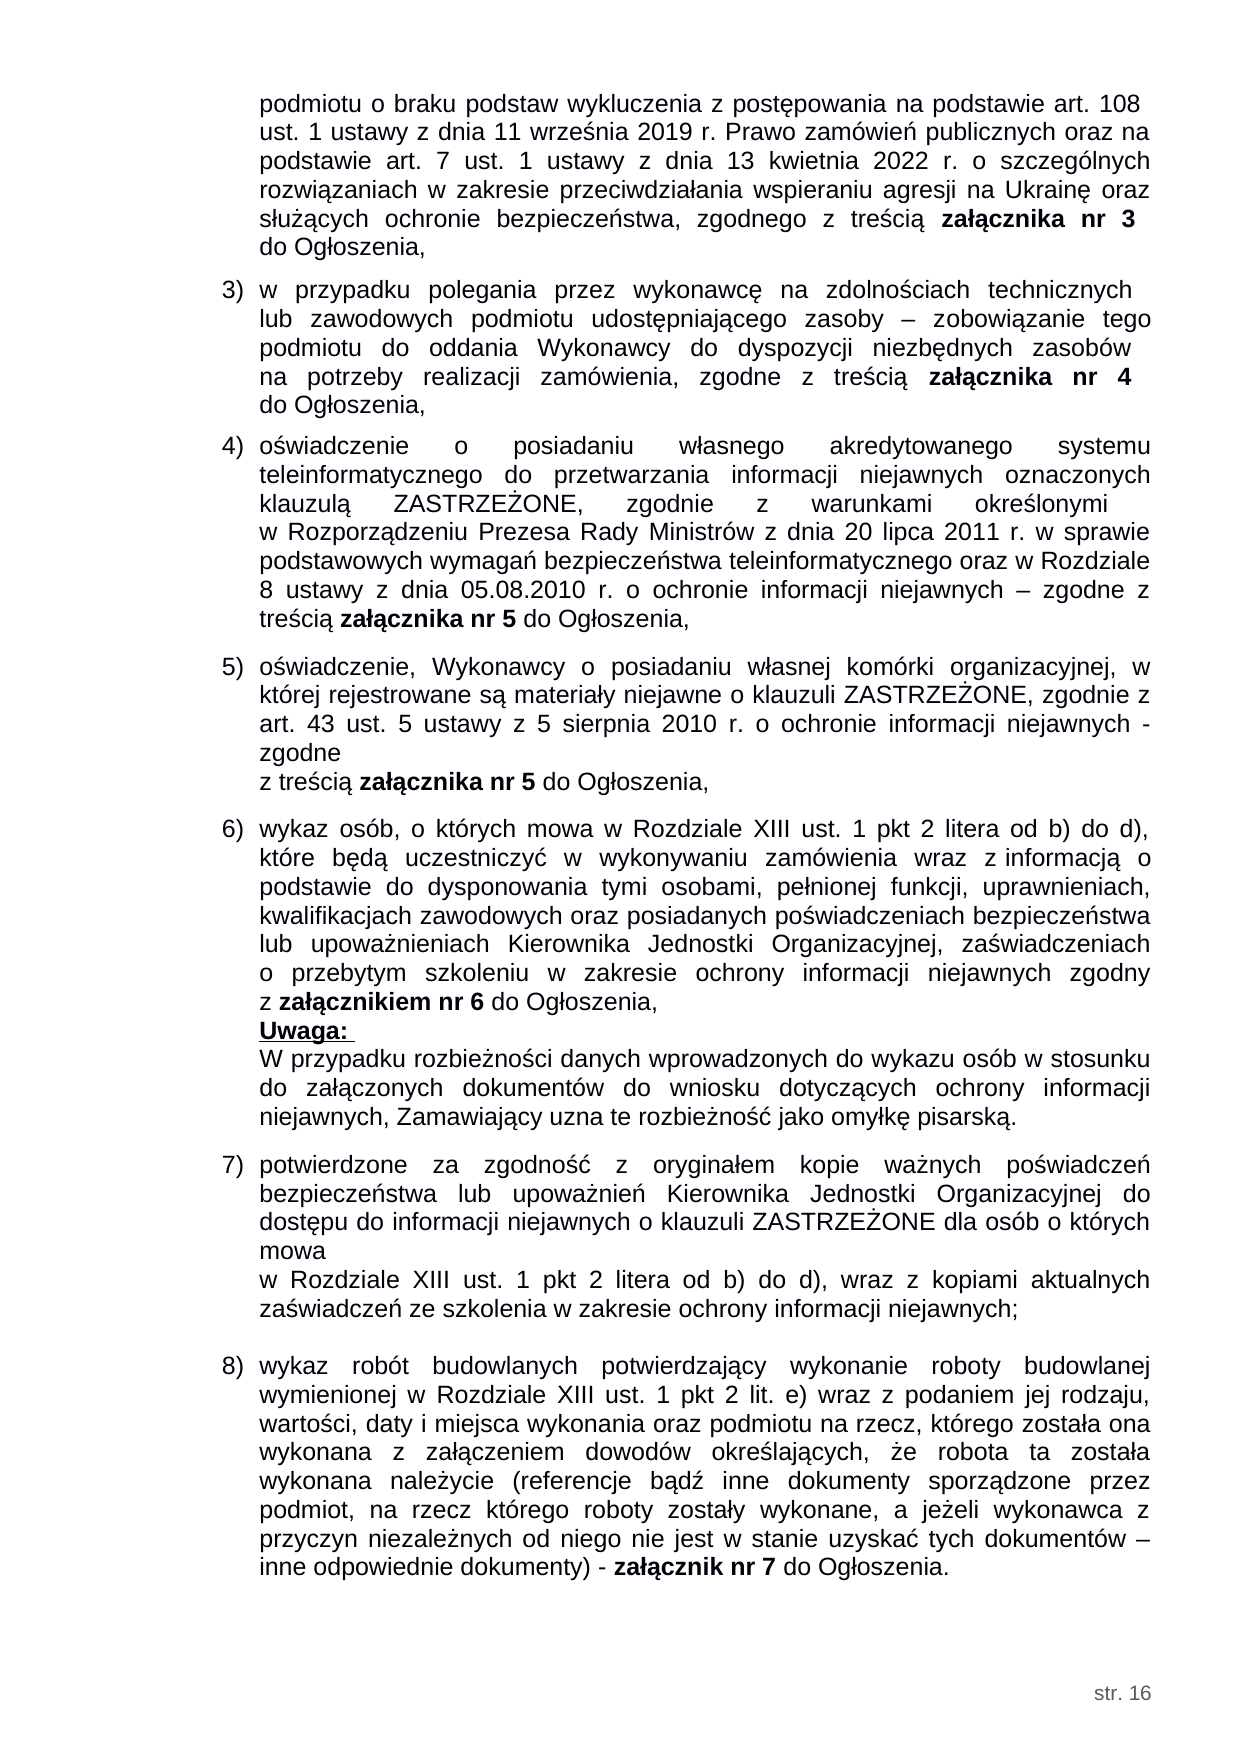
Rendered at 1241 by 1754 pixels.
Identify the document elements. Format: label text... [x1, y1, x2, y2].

list wykaz robót budowlanych potwierdzający wykonanie roboty budowlanej wymienionej w Rozdziale XIII ust. 1 pkt 2 lit. e) wraz z podaniem jej rodzaju, wartości, daty i miejsca wykonania oraz podmiotu na rzecz, którego została ona wykonana z załączeniem dowodów określających, że robota ta została wykonana należycie (referencje bądź inne dokumenty sporządzone przez podmiot, na rzecz którego roboty zostały wykonane, a jeżeli wykonawca z przyczyn niezależnych od niego nie jest w stanie uzyskać tych dokumentów – inne odpowiednie dokumenty) - załącznik nr 7 do Ogłoszenia. [222, 1351, 1152, 1581]
text Uwaga: [259, 1016, 1152, 1044]
list wykaz osób, o których mowa w Rozdziale XIII ust. 1 pkt 2 litera od b) do d), które będą uczestniczyć w wykonywaniu zamówienia wraz z informacją o podstawie do dysponowania tymi osobami, pełnionej funkcji, uprawnieniach, kwalifikacjach zawodowych oraz posiadanych poświadczeniach bezpieczeństwa lub upoważnieniach Kierownika Jednostki Organizacyjnej, zaświadczeniach o przebytym szkoleniu w zakresie ochrony informacji niejawnych zgodny z załącznikiem nr 6 do Ogłoszenia, [222, 814, 1152, 1016]
list oświadczenie o posiadaniu własnego akredytowanego systemu teleinformatycznego do przetwarzania informacji niejawnych oznaczonych klauzulą ZASTRZEŻONE, zgodnie z warunkami określonymi w Rozporządzeniu Prezesa Rady Ministrów z dnia 20 lipca 2011 r. w sprawie podstawowych wymagań bezpieczeństwa teleinformatycznego oraz w Rozdziale 8 ustawy z dnia 05.08.2010 r. o ochronie informacji niejawnych – zgodne z treścią załącznika nr 5 do Ogłoszenia, [222, 431, 1152, 632]
list potwierdzone za zgodność z oryginałem kopie ważnych poświadczeń bezpieczeństwa lub upoważnień Kierownika Jednostki Organizacyjnej do dostępu do informacji niejawnych o klauzuli ZASTRZEŻONE dla osób o których mowa w Rozdziale XIII ust. 1 pkt 2 litera od b) do d), wraz z kopiami aktualnych zaświadczeń ze szkolenia w zakresie ochrony informacji niejawnych; [222, 1150, 1152, 1322]
list w przypadku polegania przez wykonawcę na zdolnościach technicznych lub zawodowych podmiotu udostępniającego zasoby – zobowiązanie tego podmiotu do oddania Wykonawcy do dyspozycji niezbędnych zasobów na potrzeby realizacji zamówienia, zgodne z treścią załącznika nr 4 do Ogłoszenia, [222, 275, 1152, 419]
text W przypadku rozbieżności danych wprowadzonych do wykazu osób w stosunku do załączonych dokumentów do wniosku dotyczących ochrony informacji niejawnych, Zamawiający uzna te rozbieżność jako omyłkę pisarską. [259, 1044, 1152, 1131]
list oświadczenie, Wykonawcy o posiadaniu własnej komórki organizacyjnej, w której rejestrowane są materiały niejawne o klauzuli ZASTRZEŻONE, zgodnie z art. 43 ust. 5 ustawy z 5 sierpnia 2010 r. o ochronie informacji niejawnych - zgodne z treścią załącznika nr 5 do Ogłoszenia, [222, 651, 1152, 795]
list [222, 89, 1152, 261]
